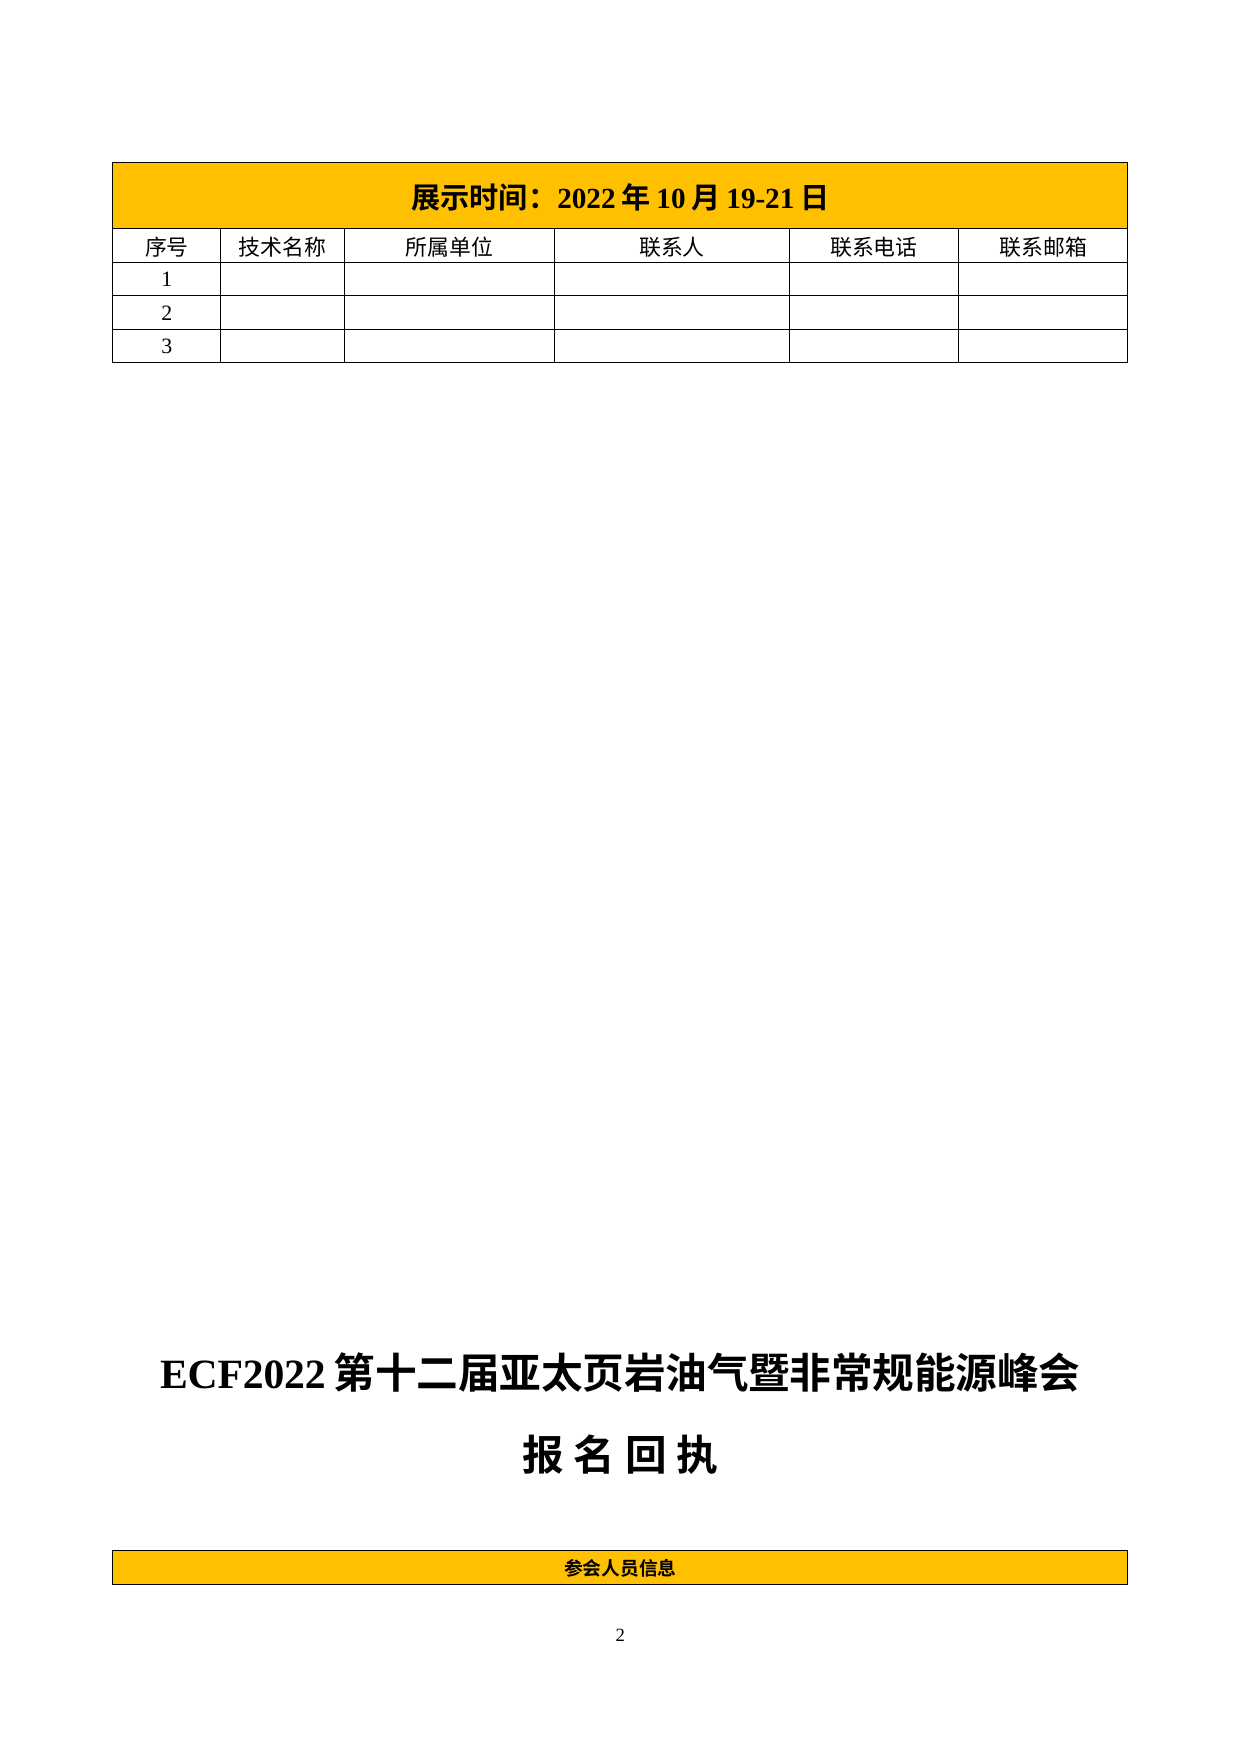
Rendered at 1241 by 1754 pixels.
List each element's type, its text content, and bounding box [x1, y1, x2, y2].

table_cell [959, 330, 1127, 362]
table_cell [555, 263, 789, 295]
table_cell 联系电话 [790, 229, 958, 262]
table_header 参会人员信息 [113, 1551, 1127, 1584]
table_cell 所属单位 [345, 229, 554, 262]
table_cell [555, 330, 789, 362]
table_cell [790, 263, 958, 295]
table_cell 序号 [113, 229, 220, 262]
table_cell [221, 263, 344, 295]
table_cell [790, 330, 958, 362]
table_cell 1 [113, 263, 220, 295]
table_cell [959, 263, 1127, 295]
table_cell 2 [113, 296, 220, 329]
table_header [113, 163, 1127, 228]
table_cell [345, 296, 554, 329]
table_cell [345, 330, 554, 362]
text ECF2022第十二届亚太页岩油气暨非常规能源峰会 [112, 1338, 1128, 1403]
text 报 名 回 执 [112, 1419, 1128, 1484]
table_cell 联系邮箱 [959, 229, 1127, 262]
table_cell [555, 296, 789, 329]
table_cell [790, 296, 958, 329]
table_cell [221, 330, 344, 362]
table_cell 联系人 [555, 229, 789, 262]
table_cell 技术名称 [221, 229, 344, 262]
table_cell [345, 263, 554, 295]
table_cell [959, 296, 1127, 329]
table_cell [221, 296, 344, 329]
table_cell 3 [113, 330, 220, 362]
